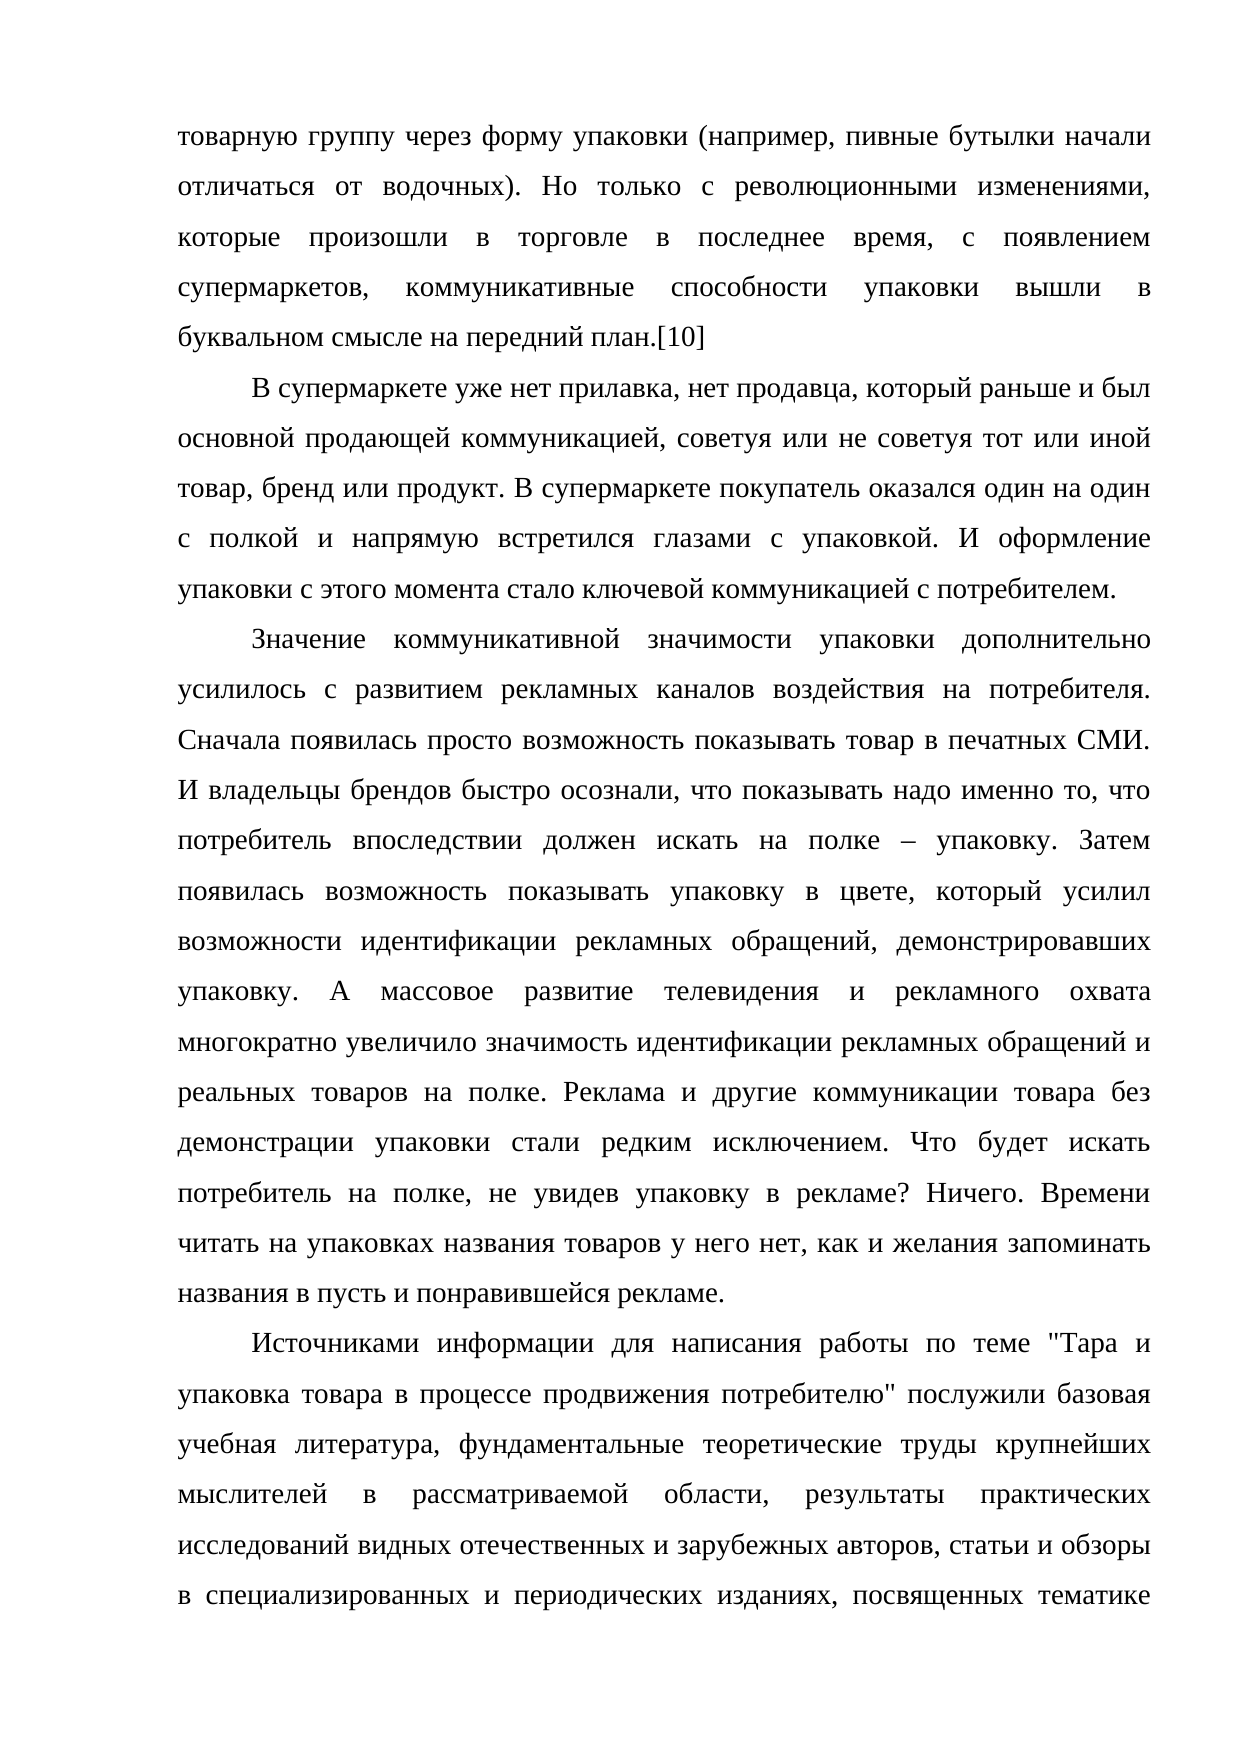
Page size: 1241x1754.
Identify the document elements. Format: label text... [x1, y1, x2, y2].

text Значение коммуникативной значимости упаковки дополнительно усилилось с развитием рекламных каналов воздействия на потребителя. Сначала появилась просто возможность показывать товар в печатных СМИ. И владельцы брендов быстро осознали, что показывать надо именно то, что потребитель впоследствии должен искать на полке – упаковку. Затем появилась возможность показывать упаковку в цвете, который усилил возможности идентификации рекламных обращений, демонстрировавших упаковку. А массовое развитие телевидения и рекламного охвата многократно увеличило значимость идентификации рекламных обращений и реальных товаров на полке. Реклама и другие коммуникации товара без демонстрации упаковки стали редким исключением. Что будет искать потребитель на полке, не увидев упаковку в рекламе? Ничего. Времени читать на упаковках названия товаров у него нет, как и желания запоминать названия в пусть и понравившейся рекламе. [177, 621, 1152, 1309]
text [177, 1326, 1152, 1611]
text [177, 118, 1152, 353]
text В супермаркете уже нет прилавка, нет продавца, который раньше и был основной продающей коммуникацией, советуя или не советуя тот или иной товар, бренд или продукт. В супермаркете покупатель оказался один на один с полкой и напрямую встретился глазами с упаковкой. И оформление упаковки с этого момента стало ключевой коммуникацией с потребителем. [177, 370, 1152, 604]
